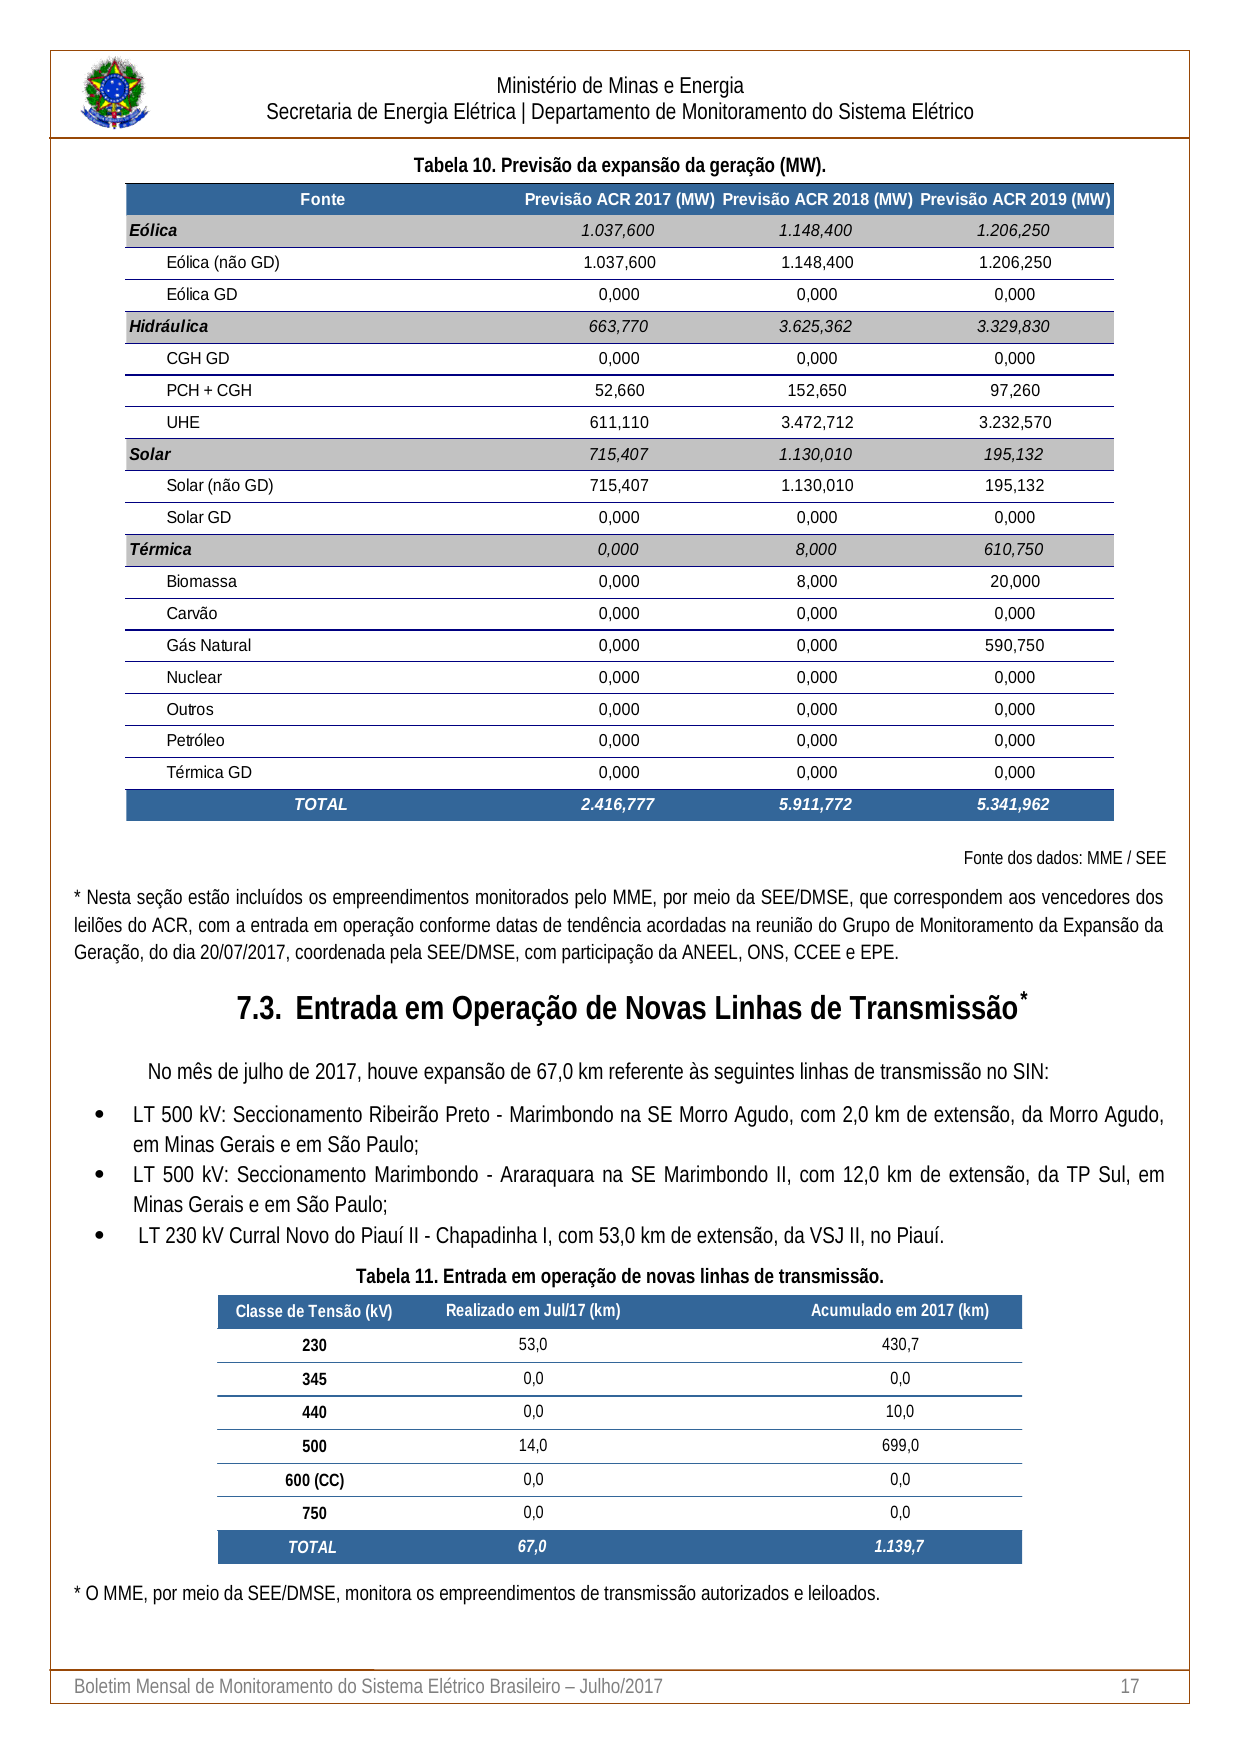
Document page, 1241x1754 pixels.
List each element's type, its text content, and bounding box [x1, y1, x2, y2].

list LT 230 kV Curral Novo do Piauí II - Chapadinha I, com 53,0 km de extensão, da VSJ II, no Piauí. [95, 1222, 1166, 1248]
list LT 500 kV: Seccionamento Ribeirão Preto - Marimbondo na SE Morro Agudo, com 2,0 km de extensão, da Morro Agudo, em Minas Gerais e em São Paulo; [95, 1101, 1166, 1157]
text * O MME, por meio da SEE/DMSE, monitora os empreendimentos de transmissão autorizados e leiloados. [74, 1581, 1166, 1605]
text No mês de julho de 2017, houve expansão de 67,0 km referente às seguintes linhas de transmissão no SIN: [74, 1058, 1166, 1084]
text Tabela 11. Entrada em operação de novas linhas de transmissão. [74, 1264, 1166, 1288]
picture [76, 53, 154, 134]
text Entrada em Operação de Novas Linhas de Transmissão [89, 988, 1166, 1027]
text Fonte dos dados: MME / SEE [74, 847, 1166, 868]
text * Nesta seção estão incluídos os empreendimentos monitorados pelo MME, por meio da SEE/DMSE, que correspondem aos vencedores dos leilões do ACR, com a entrada em operação conforme datas de tendência acordadas na reunião do Grupo de Monitoramento da Expansão da Geração, do dia 20/07/2017, coordenada pela SEE/DMSE, com participação da ANEEL, ONS, CCEE e EPE. [74, 885, 1166, 964]
text Tabela 10. Previsão da expansão da geração (MW). [74, 153, 1166, 177]
list LT 500 kV: Seccionamento Marimbondo - Araraquara na SE Marimbondo II, com 12,0 km de extensão, da TP Sul, em Minas Gerais e em São Paulo; [95, 1161, 1166, 1218]
